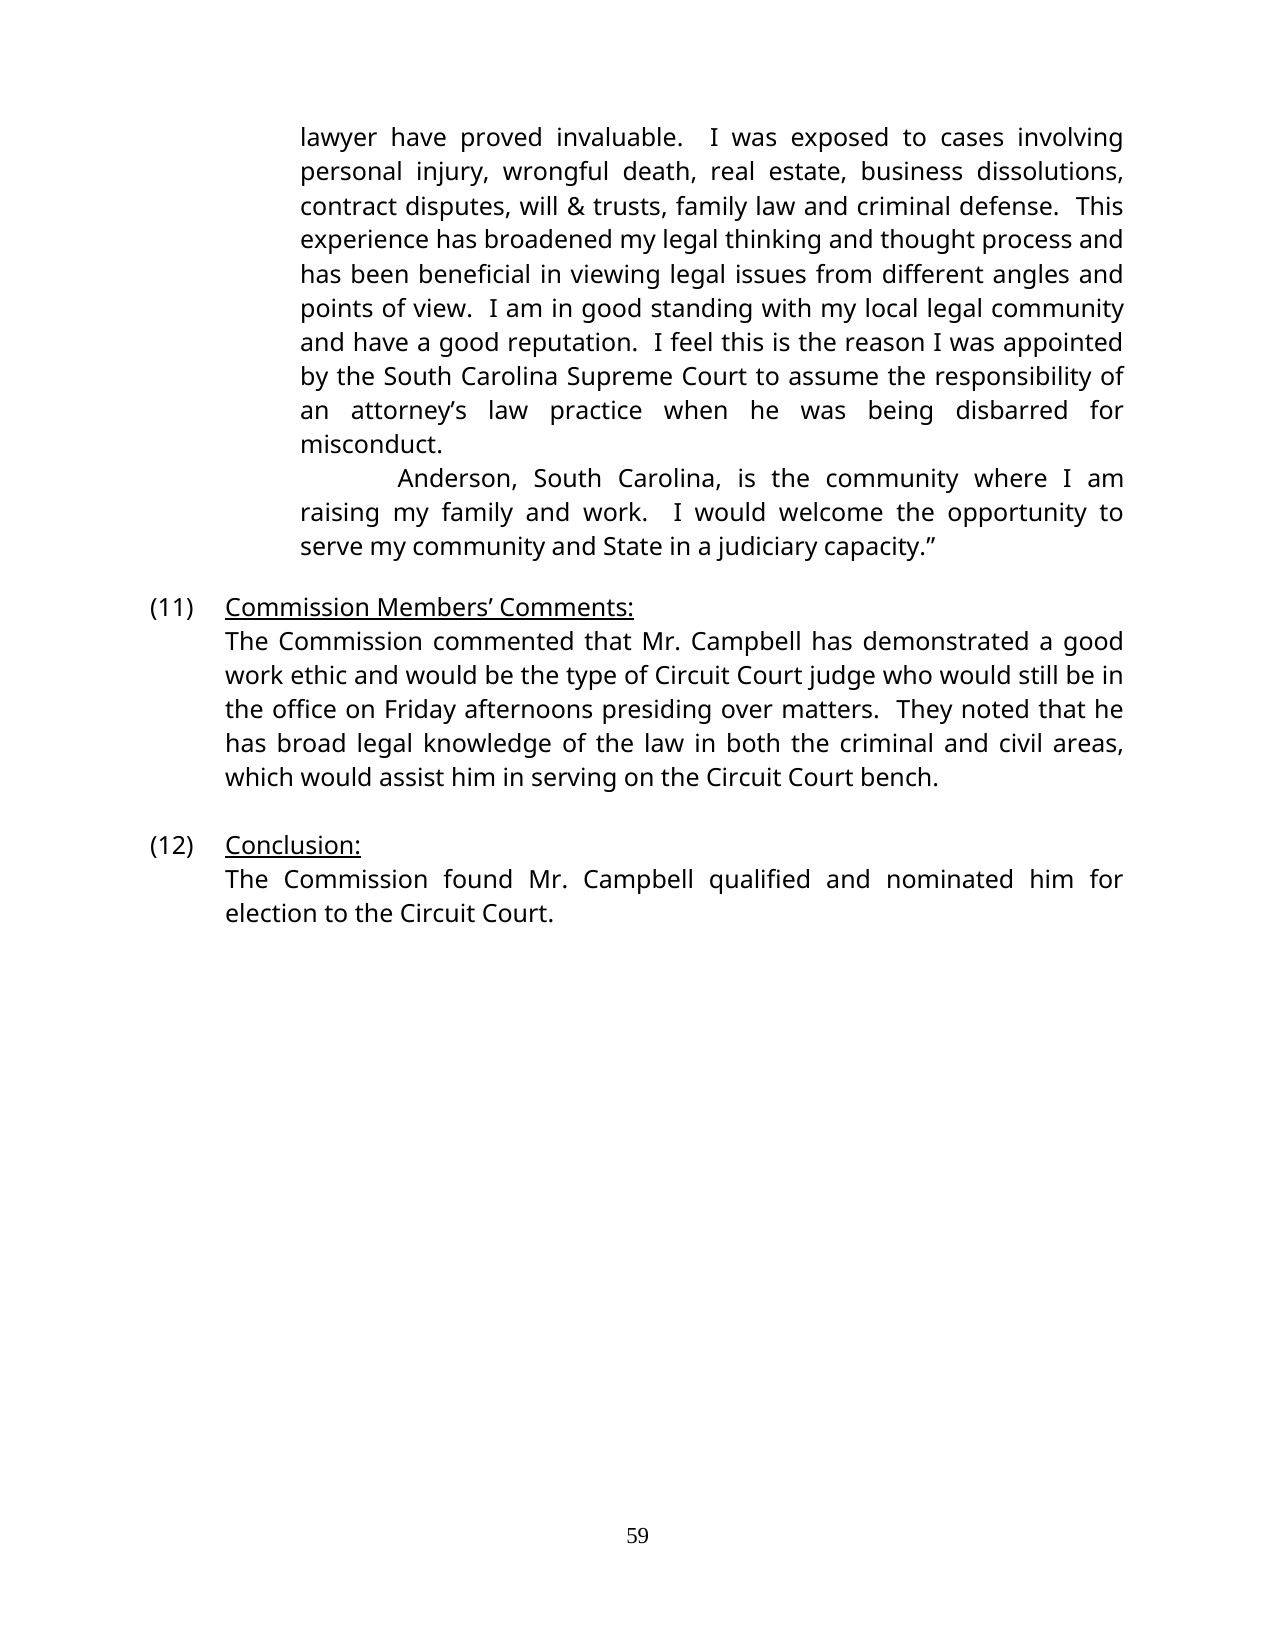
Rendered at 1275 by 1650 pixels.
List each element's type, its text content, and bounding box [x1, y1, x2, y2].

text (11) Commission Members’ Comments: [150, 589, 1125, 623]
text (12) Conclusion: [150, 828, 1125, 862]
text Anderson, South Carolina, is the community where I am raising my family and work. I would welcome the opportunity to serve my community and State in a judiciary capacity.” [225, 461, 1125, 563]
text The Commission commented that Mr. Campbell has demonstrated a good work ethic and would be the type of Circuit Court judge who would still be in the office on Friday afternoons presiding over matters. They noted that he has broad legal knowledge of the law in both the criminal and civil areas, which would assist him in serving on the Circuit Court bench. [150, 623, 1125, 793]
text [225, 120, 1125, 461]
text The Commission found Mr. Campbell qualified and nominated him for election to the Circuit Court. [150, 862, 1125, 930]
